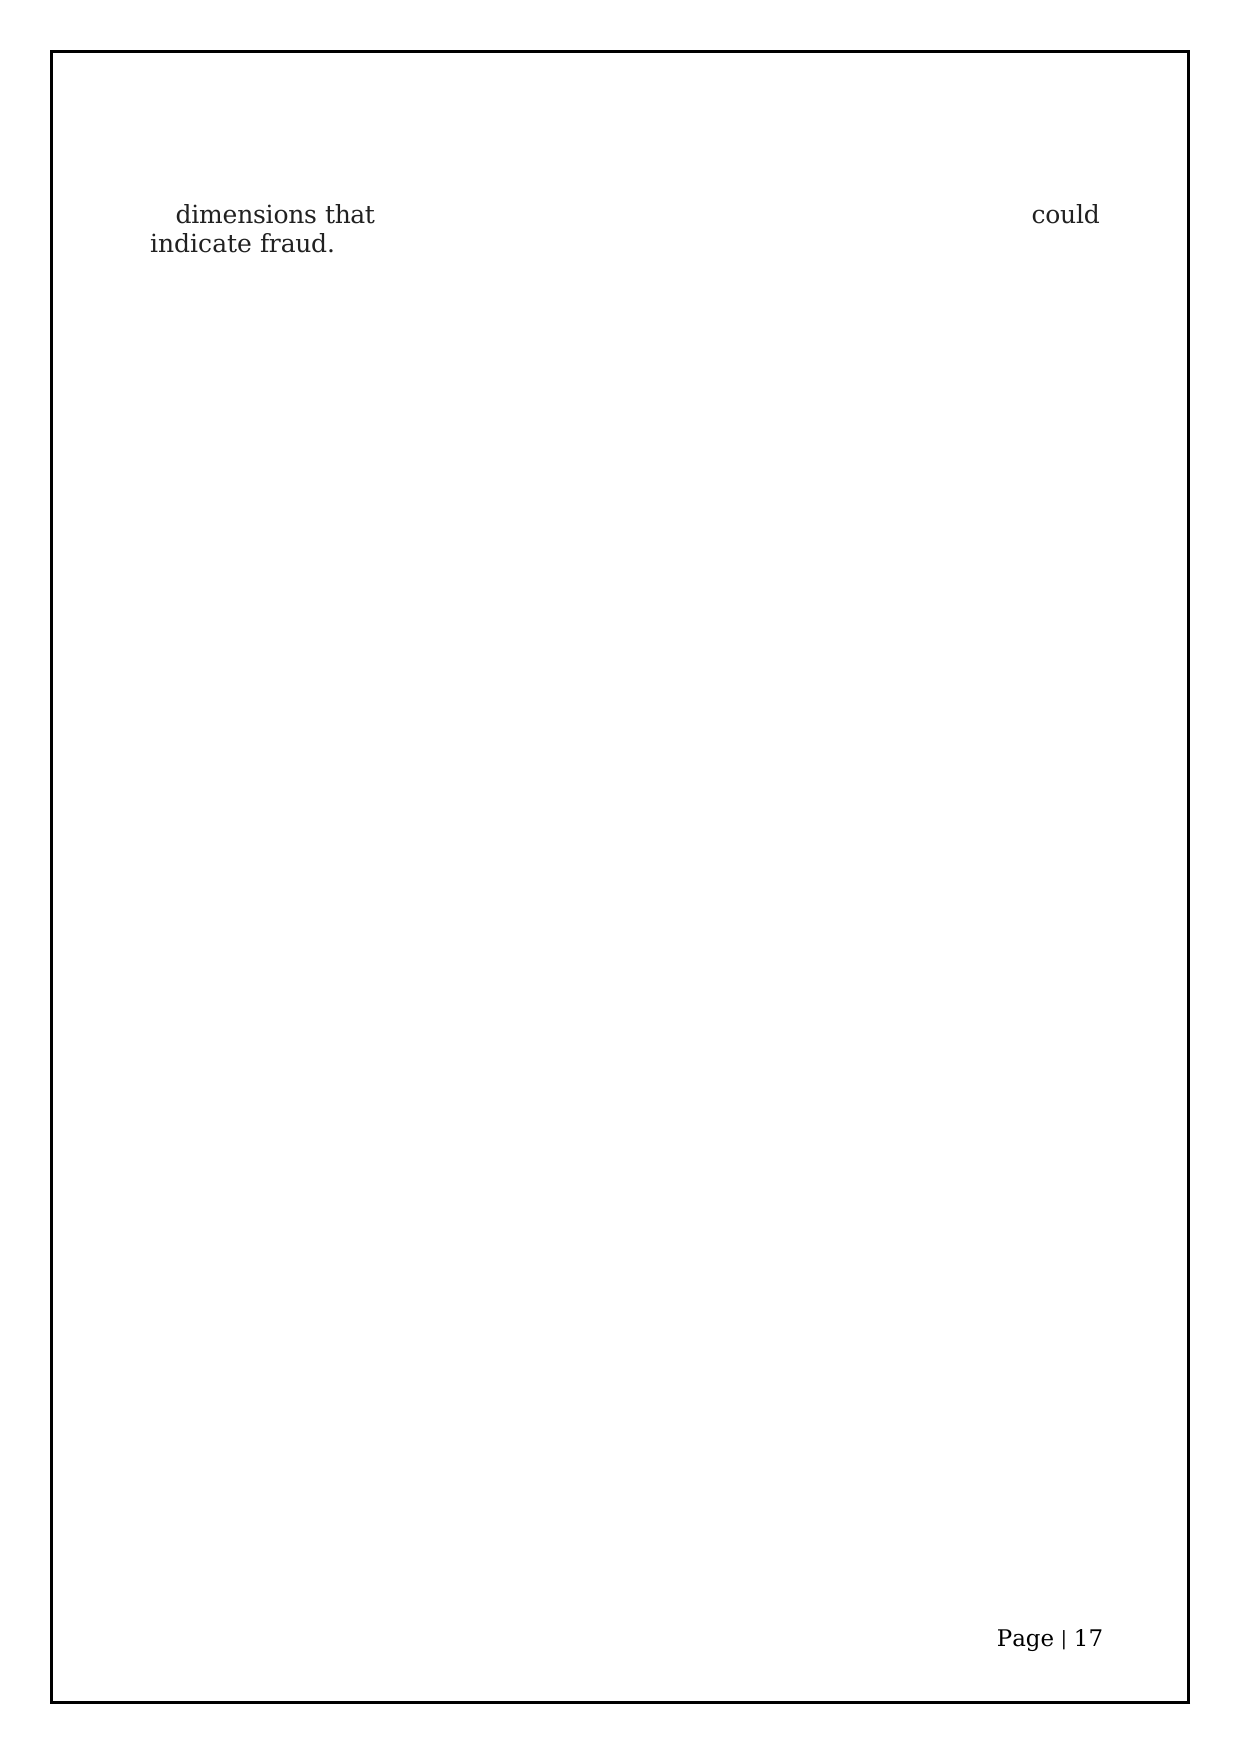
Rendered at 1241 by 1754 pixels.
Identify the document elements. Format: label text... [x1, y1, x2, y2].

text indicate fraud. [150, 229, 1103, 258]
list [150, 200, 1103, 229]
